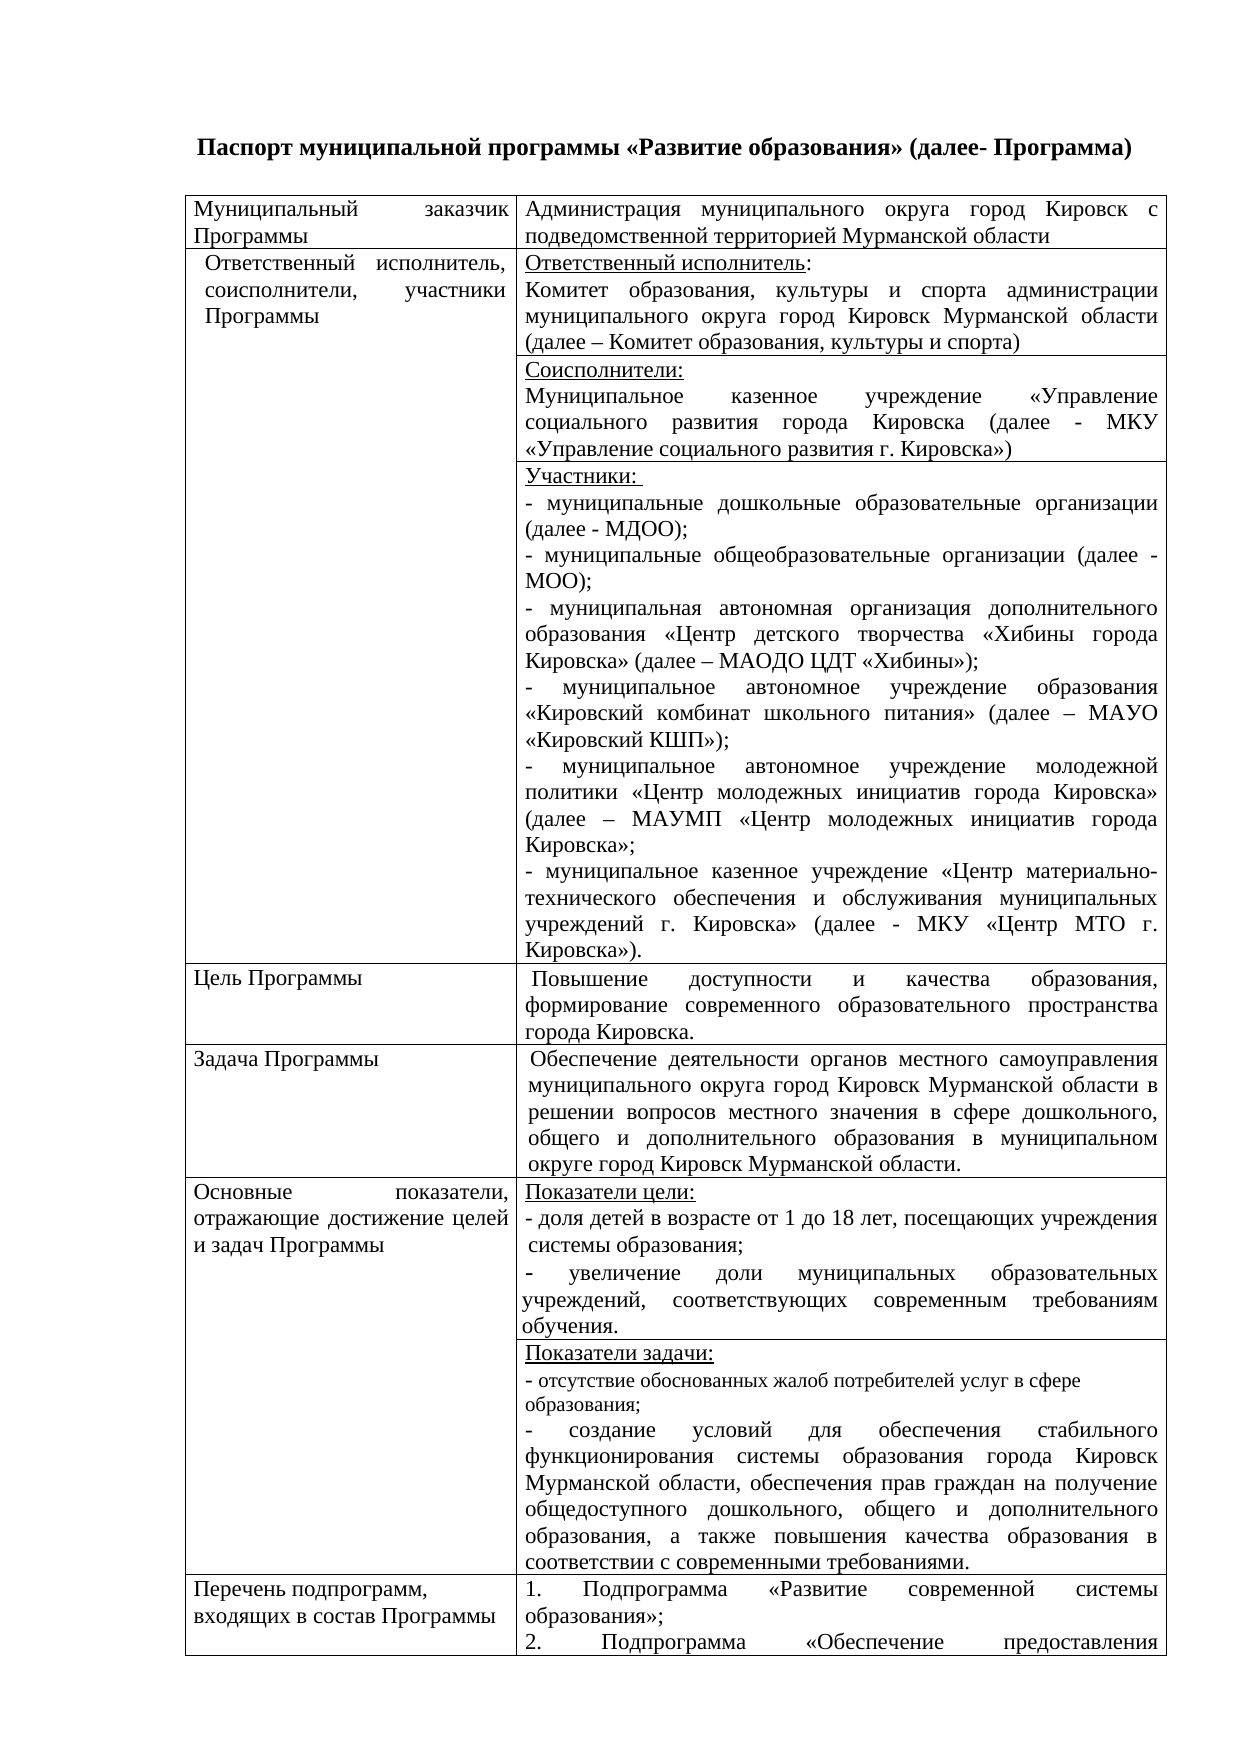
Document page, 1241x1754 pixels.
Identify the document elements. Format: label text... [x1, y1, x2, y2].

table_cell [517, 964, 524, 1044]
table_cell Показатели задачи: - отсутствие обоснованных жалоб потребителей услуг в сфере образования; - создание условий для обеспечения стабильного функционирования системы образования города Кировск Мурманской области, обеспечения прав граждан на получение общедоступного дошкольного, общего и дополнительного образования, а также повышения качества образования в соответствии с современными требованиями. [517, 1340, 1166, 1574]
table_cell Цель Программы [186, 964, 516, 1044]
table_cell Основные показатели, отражающие достижение целей и задач Программы [186, 1178, 516, 1574]
table_header Муниципальный заказчик Программы [186, 196, 516, 248]
table_header Администрация муниципального округа город Кировск с подведомственной территорией Мурманской области [517, 196, 1166, 248]
table_cell Ответственный исполнитель: Комитет образования, культуры и спорта администрации муниципального округа город Кировск Мурманской области (далее – Комитет образования, культуры и спорта) [517, 249, 1166, 355]
text Паспорт муниципальной программы «Развитие образования» (далее- Программа) [177, 132, 1152, 161]
table_cell Показатели цели: - доля детей в возрасте от 1 до 18 лет, посещающих учреждения системы образования; - увеличение доли муниципальных образовательных учреждений, соответствующих современным требованиям обучения. [517, 1178, 1166, 1338]
table_cell [186, 249, 516, 963]
table_cell Участники: - муниципальные дошкольные образовательные организации (далее - МДОО); - муниципальные общеобразовательные организации (далее - МОО); - муниципальная автономная организация дополнительного образования «Центр детского творчества «Хибины города Кировска» (далее – МАОДО ЦДТ «Хибины»); - муниципальное автономное учреждение образования «Кировский комбинат школьного питания» (далее – МАУО «Кировский КШП»); - муниципальное автономное учреждение молодежной политики «Центр молодежных инициатив города Кировска» (далее – МАУМП «Центр молодежных инициатив города Кировска»; - муниципальное казенное учреждение «Центр материально-технического обеспечения и обслуживания муниципальных учреждений г. Кировска» (далее - МКУ «Центр МТО г. Кировска»). [517, 462, 1166, 963]
table_cell Задача Программы [186, 1045, 516, 1177]
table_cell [186, 1575, 516, 1654]
table_cell Обеспечение деятельности органов местного самоуправления муниципального округа город Кировск Мурманской области в решении вопросов местного значения в сфере дошкольного, общего и дополнительного образования в муниципальном округе город Кировск Мурманской области. [517, 1045, 1166, 1177]
table_cell Соисполнители: Муниципальное казенное учреждение «Управление социального развития города Кировска (далее - МКУ «Управление социального развития г. Кировска») [517, 356, 1166, 461]
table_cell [517, 1575, 1166, 1654]
table_cell Повышение доступности и качества образования, формирование современного образовательного пространства города Кировска. [525, 964, 1166, 1044]
